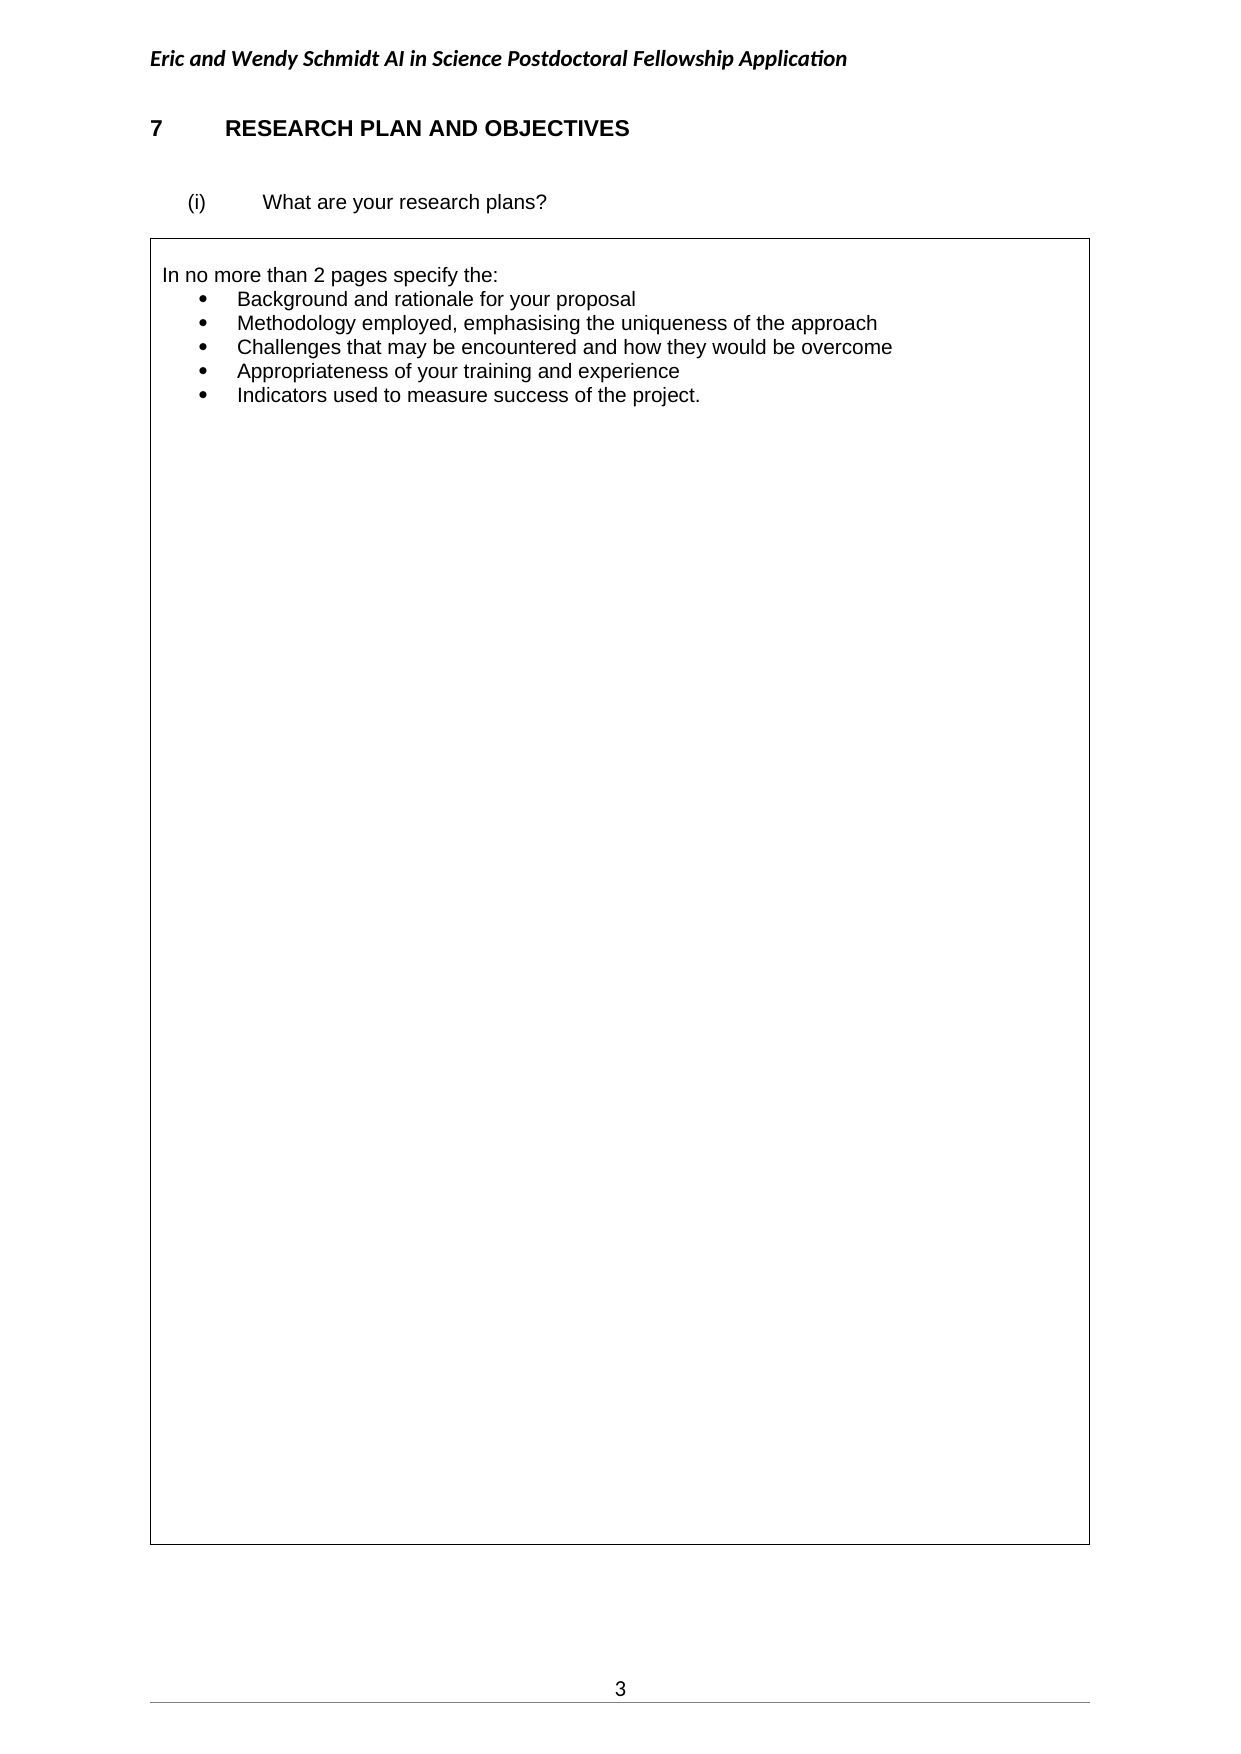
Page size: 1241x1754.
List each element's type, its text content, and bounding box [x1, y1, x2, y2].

table_header In no more than 2 pages specify the: Background and rationale for your proposal Methodology employed, emphasising the uniqueness of the approach Challenges that may be encountered and how they would be overcome Appropriateness of your training and experience Indicators used to measure success of the project. [151, 239, 1089, 1544]
text 7 RESEARCH PLAN AND OBJECTIVES [150, 115, 1090, 141]
list What are your research plans? [187, 190, 1090, 214]
